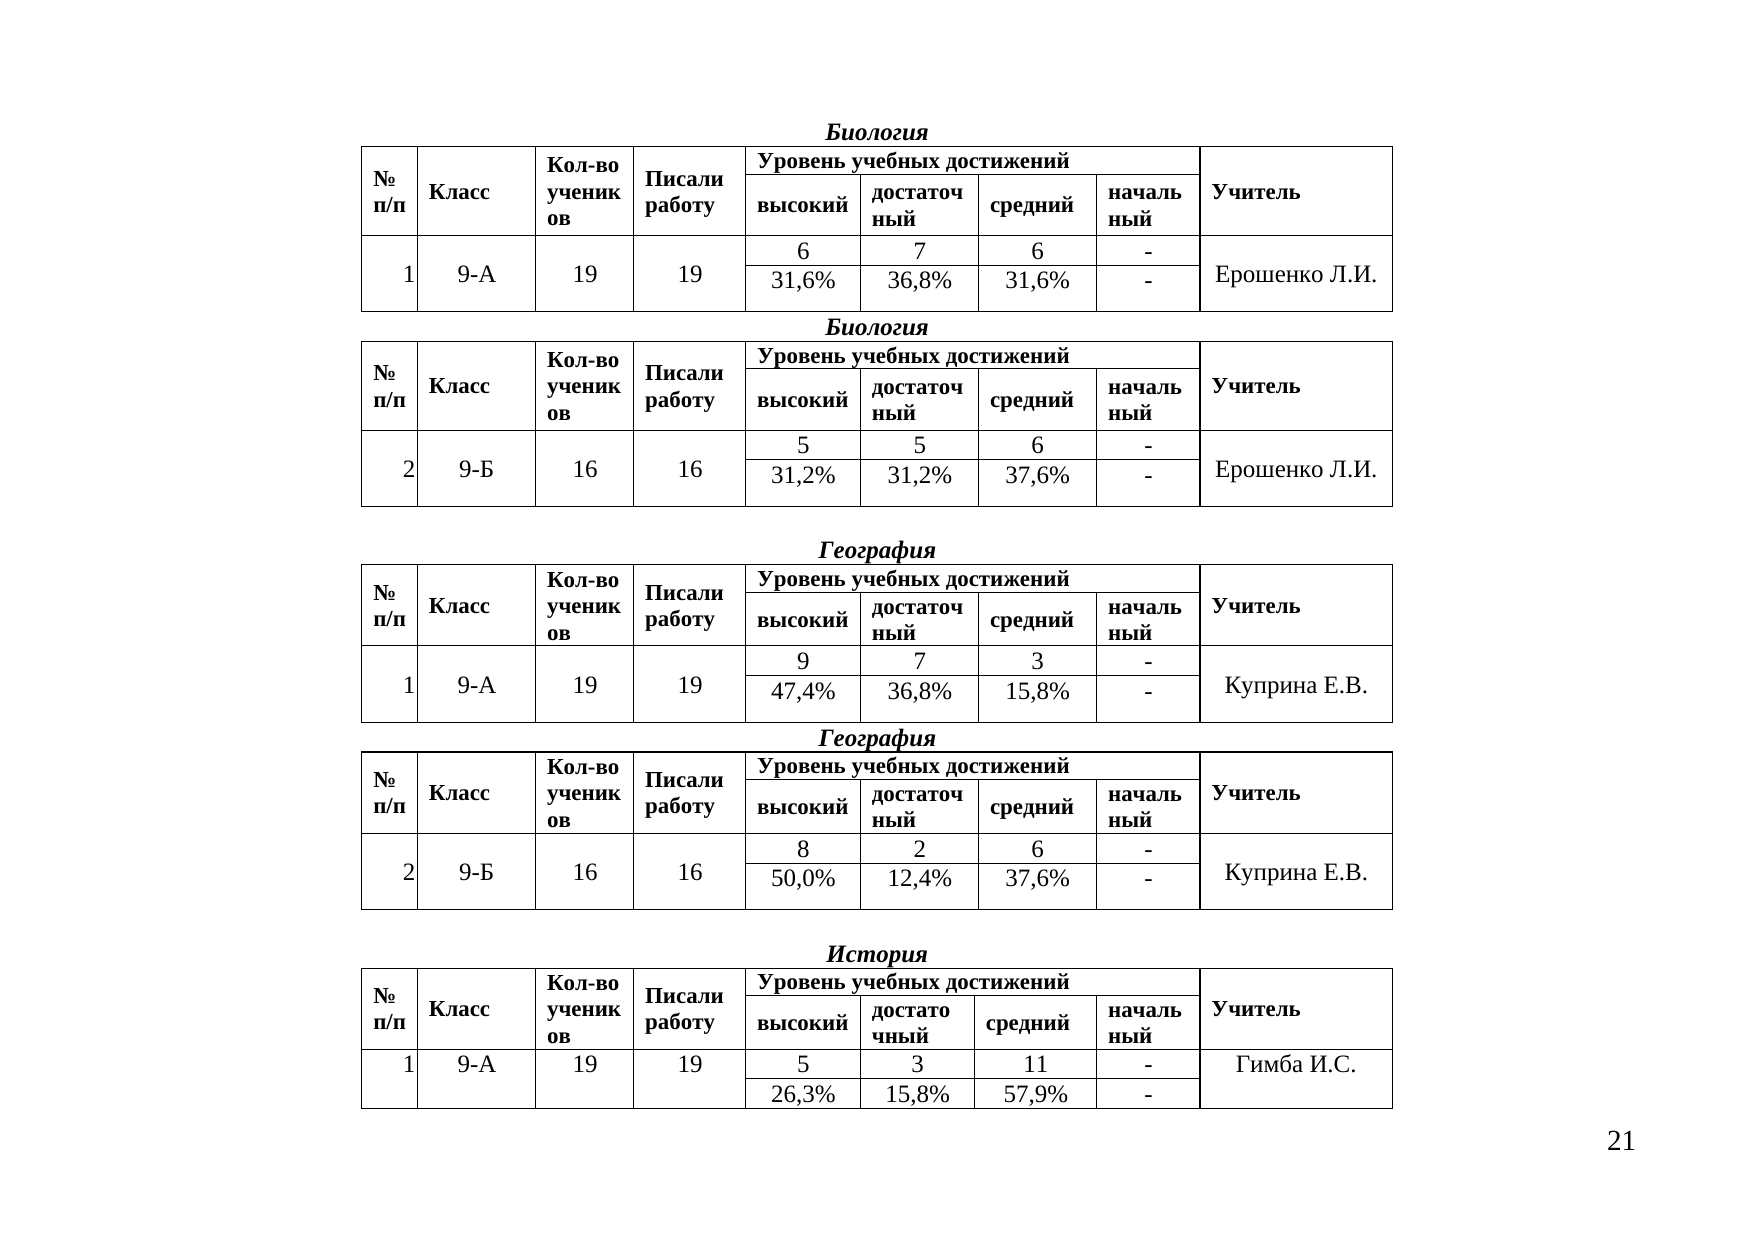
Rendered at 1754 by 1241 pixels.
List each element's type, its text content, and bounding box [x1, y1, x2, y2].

table_header Кол-во учеников [536, 565, 633, 645]
table_cell - [1097, 646, 1199, 675]
table_cell начальный [1097, 175, 1199, 235]
table_cell 5 [861, 431, 978, 459]
table_cell 8 [746, 834, 860, 862]
table_cell начальный [1097, 369, 1199, 429]
table_cell высокий [746, 593, 860, 645]
table_cell 3 [979, 646, 1096, 675]
table_cell 16 [536, 834, 633, 909]
table_header Кол-во учеников [536, 147, 633, 235]
text Биология [118, 312, 1636, 341]
table_cell начальный [1097, 593, 1199, 645]
table_cell 36,8% [861, 266, 978, 311]
table_cell 2 [362, 431, 417, 506]
table_header Кол-во учеников [536, 342, 633, 429]
table_header Класс [418, 342, 535, 429]
table_cell высокий [746, 780, 860, 833]
table_cell 57,9% [975, 1079, 1096, 1108]
table_cell достаточный [861, 996, 974, 1048]
table_cell - [1097, 236, 1199, 264]
table_cell высокий [746, 369, 860, 429]
table_header № п/п [362, 753, 417, 833]
table_cell 9-А [418, 646, 535, 722]
table_header Кол-во учеников [536, 753, 633, 833]
table_cell 19 [634, 236, 745, 311]
table_header Писали работу [634, 565, 745, 645]
table_cell 5 [746, 1050, 860, 1078]
table_cell 16 [634, 834, 745, 909]
table_header Класс [418, 969, 535, 1048]
table_cell 6 [979, 431, 1096, 459]
table_header Писали работу [634, 342, 745, 429]
table_cell высокий [746, 996, 860, 1048]
table_cell 9-Б [418, 431, 535, 506]
table_cell 3 [861, 1050, 974, 1078]
text География [118, 723, 1636, 751]
table_header № п/п [362, 147, 417, 235]
table_cell 19 [634, 1050, 745, 1108]
table_cell 19 [536, 236, 633, 311]
table_header Уровень учебных достижений [746, 147, 1199, 173]
table_cell 47,4% [746, 676, 860, 722]
table_cell 19 [536, 1050, 633, 1108]
text Биология [118, 117, 1636, 146]
table_cell 2 [861, 834, 978, 862]
table_cell начальный [1097, 996, 1199, 1048]
table_cell 7 [861, 646, 978, 675]
table_header Класс [418, 753, 535, 833]
table_cell достаточный [861, 175, 978, 235]
table_header Кол-во учеников [536, 969, 633, 1048]
table_cell Ерошенко Л.И. [1201, 236, 1392, 311]
table_cell 19 [536, 646, 633, 722]
table_cell 1 [362, 646, 417, 722]
table_header Учитель [1201, 342, 1392, 429]
table_cell 19 [634, 646, 745, 722]
table_cell 15,8% [979, 676, 1096, 722]
table_cell средний [979, 175, 1096, 235]
table_cell 37,6% [979, 864, 1096, 909]
table_header Писали работу [634, 753, 745, 833]
table_header № п/п [362, 969, 417, 1048]
table_cell 31,2% [746, 460, 860, 506]
table_cell средний [979, 780, 1096, 833]
table_cell достаточный [861, 593, 978, 645]
table_cell - [1097, 1050, 1199, 1078]
table_cell 6 [746, 236, 860, 264]
table_cell 26,3% [746, 1079, 860, 1108]
table_cell высокий [746, 175, 860, 235]
table_header Уровень учебных достижений [746, 342, 1199, 368]
table_cell - [1097, 460, 1199, 506]
table_cell 1 [362, 236, 417, 311]
table_cell - [1097, 676, 1199, 722]
table_cell 11 [975, 1050, 1096, 1078]
table_cell 16 [634, 431, 745, 506]
table_cell 9-А [418, 236, 535, 311]
table_cell - [1097, 834, 1199, 862]
table_cell 9-А [418, 1050, 535, 1108]
text География [118, 536, 1636, 564]
table_header Писали работу [634, 969, 745, 1048]
table_cell Гимба И.С. [1201, 1050, 1392, 1108]
table_cell средний [975, 996, 1096, 1048]
table_cell - [1097, 1079, 1199, 1108]
table_cell 7 [861, 236, 978, 264]
table_header № п/п [362, 565, 417, 645]
table_header Учитель [1201, 565, 1392, 645]
table_header Класс [418, 565, 535, 645]
table_cell 36,8% [861, 676, 978, 722]
table_cell достаточный [861, 780, 978, 833]
table_header Класс [418, 147, 535, 235]
table_cell 5 [746, 431, 860, 459]
table_header Уровень учебных достижений [746, 565, 1199, 592]
table_cell - [1097, 864, 1199, 909]
table_cell 6 [979, 834, 1096, 862]
table_cell 6 [979, 236, 1096, 264]
table_cell 50,0% [746, 864, 860, 909]
table_cell 9-Б [418, 834, 535, 909]
table_cell 15,8% [861, 1079, 974, 1108]
table_cell - [1097, 266, 1199, 311]
table_header Учитель [1201, 147, 1392, 235]
table_cell 31,2% [861, 460, 978, 506]
table_cell средний [979, 593, 1096, 645]
table_cell 2 [362, 834, 417, 909]
table_cell Ерошенко Л.И. [1201, 431, 1392, 506]
table_cell 12,4% [861, 864, 978, 909]
table_header Учитель [1201, 753, 1392, 833]
table_header Уровень учебных достижений [746, 753, 1199, 779]
table_cell Куприна Е.В. [1201, 834, 1392, 909]
table_header № п/п [362, 342, 417, 429]
text История [118, 939, 1636, 967]
table_cell средний [979, 369, 1096, 429]
table_cell 16 [536, 431, 633, 506]
table_cell - [1097, 431, 1199, 459]
table_cell 37,6% [979, 460, 1096, 506]
table_cell 9 [746, 646, 860, 675]
table_cell начальный [1097, 780, 1199, 833]
table_cell 31,6% [979, 266, 1096, 311]
table_header Уровень учебных достижений [746, 969, 1199, 995]
table_header Писали работу [634, 147, 745, 235]
table_cell Куприна Е.В. [1201, 646, 1392, 722]
table_cell 31,6% [746, 266, 860, 311]
table_cell достаточный [861, 369, 978, 429]
table_cell 1 [362, 1050, 417, 1108]
table_header Учитель [1201, 969, 1392, 1048]
